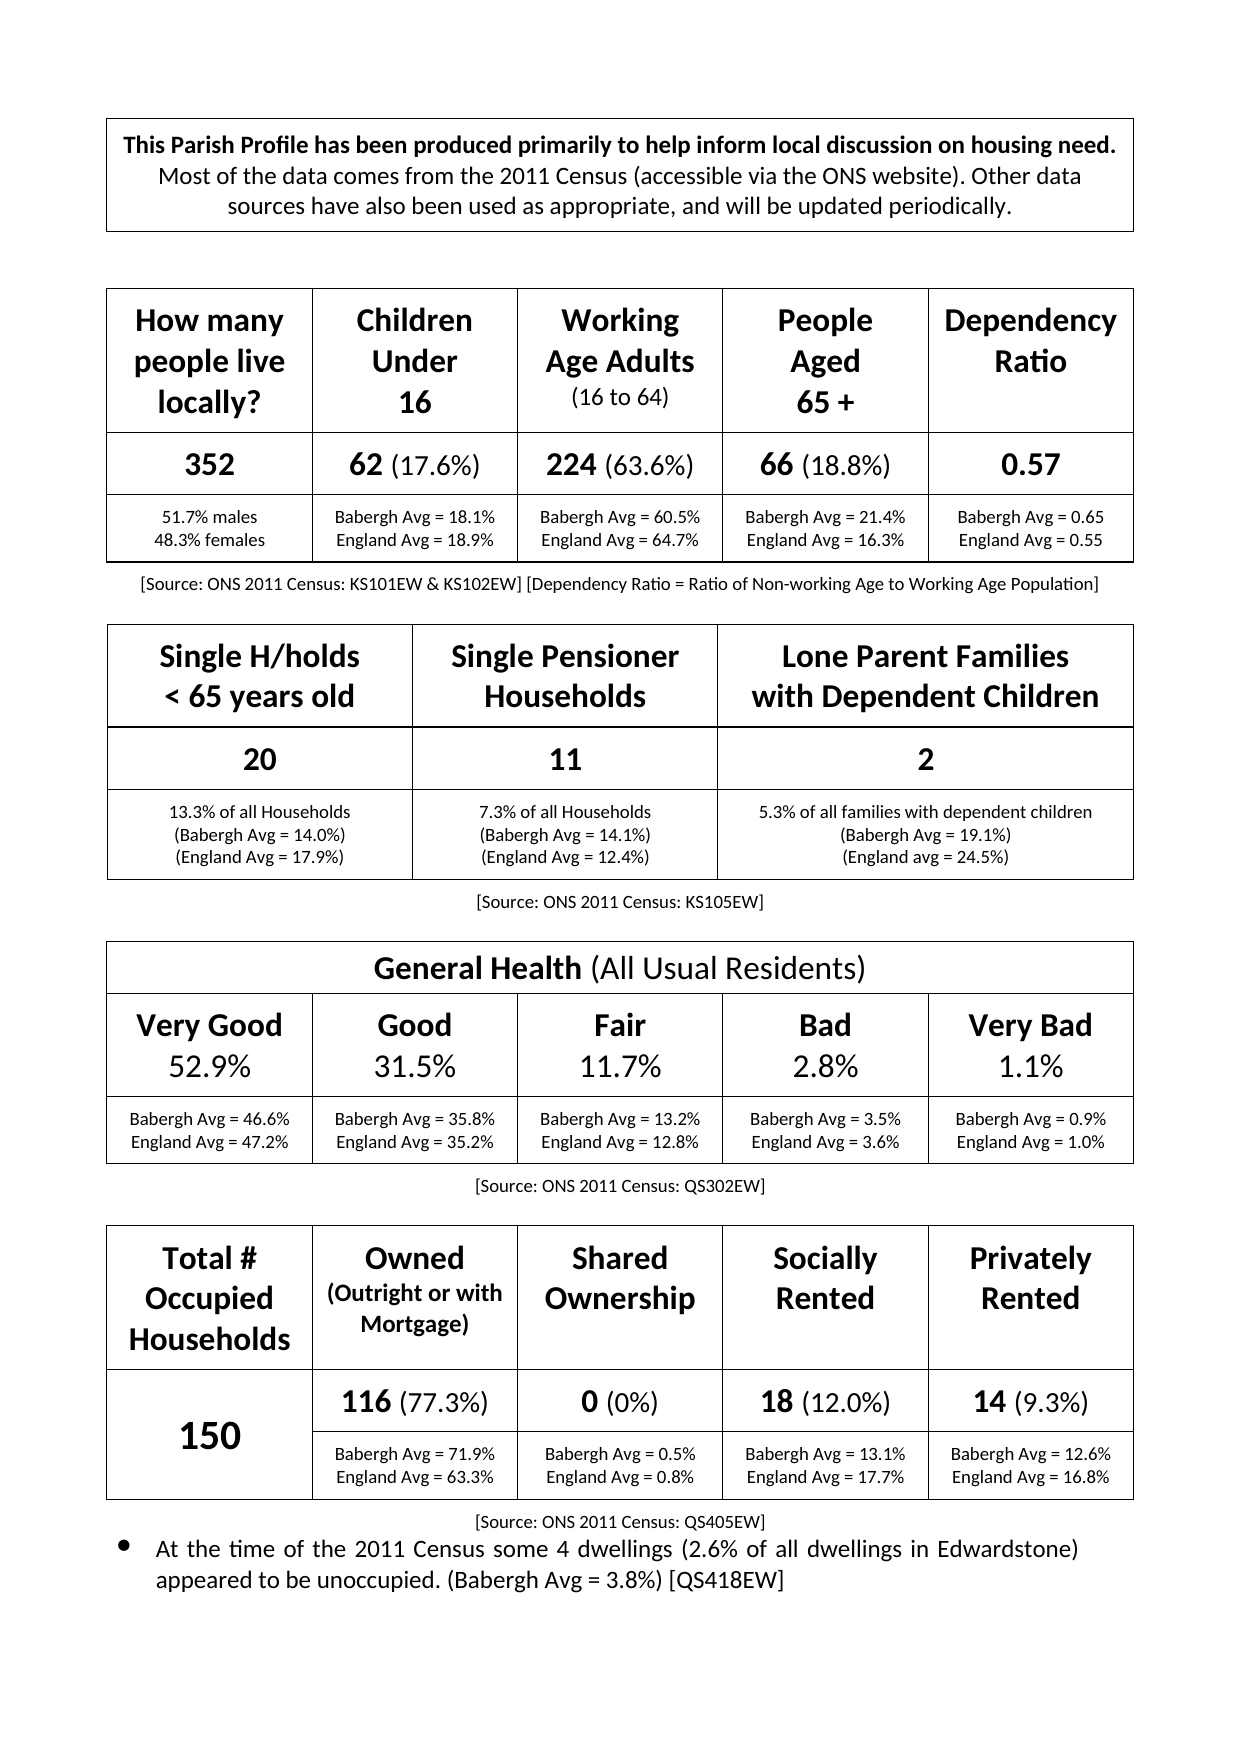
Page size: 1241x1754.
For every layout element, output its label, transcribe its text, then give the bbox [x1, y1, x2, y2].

table_cell 224 (63.6%) [518, 433, 722, 494]
table_cell Babergh Avg = 71.9% England Avg = 63.3% [313, 1432, 517, 1498]
table_cell 20 [108, 728, 412, 789]
table_cell 13.3% of all Households (Babergh Avg = 14.0%) (England Avg = 17.9%) [108, 790, 412, 879]
table_cell 66 (18.8%) [723, 433, 928, 494]
table_cell 150 [107, 1370, 312, 1498]
text [Source: ONS 2011 Census: KS101EW & KS102EW] [Dependency Ratio = Ratio of Non-working Age to Working Age Population] [118, 573, 1122, 596]
table_cell 116 (77.3%) [313, 1370, 517, 1431]
table_cell Babergh Avg = 21.4% England Avg = 16.3% [723, 495, 928, 561]
table_cell Babergh Avg = 3.5% England Avg = 3.6% [723, 1097, 928, 1163]
table_header This Parish Profile has been produced primarily to help inform local discussion on housing need. Most of the data comes from the 2011 Census (accessible via the ONS website). Other data sources have also been used as appropriate, and will be updated periodically. [107, 119, 1133, 231]
table_cell 2 [718, 728, 1133, 789]
table_header Lone Parent Families with Dependent Children [718, 625, 1133, 726]
text [Source: ONS 2011 Census: QS302EW] [118, 1174, 1122, 1197]
text [Source: ONS 2011 Census: QS405EW] [118, 1510, 1122, 1533]
table_header General Health (All Usual Residents) [107, 942, 1133, 993]
table_header Working Age Adults (16 to 64) [518, 289, 722, 432]
table_cell 5.3% of all families with dependent children (Babergh Avg = 19.1%) (England avg = 24.5%) [718, 790, 1133, 879]
table_header Shared Ownership [518, 1226, 722, 1369]
table_header Dependency Ratio [929, 289, 1133, 432]
table_cell Babergh Avg = 0.65 England Avg = 0.55 [929, 495, 1133, 561]
table_cell 14 (9.3%) [929, 1370, 1133, 1431]
table_cell Babergh Avg = 12.6% England Avg = 16.8% [929, 1432, 1133, 1498]
table_cell Babergh Avg = 0.9% England Avg = 1.0% [929, 1097, 1133, 1163]
table_cell Very Good 52.9% [107, 994, 312, 1096]
table_cell Babergh Avg = 18.1% England Avg = 18.9% [313, 495, 517, 561]
table_cell 352 [107, 433, 312, 494]
table_cell 18 (12.0%) [723, 1370, 928, 1431]
table_header People Aged 65 + [723, 289, 928, 432]
table_cell Babergh Avg = 13.1% England Avg = 17.7% [723, 1432, 928, 1498]
table_cell Babergh Avg = 0.5% England Avg = 0.8% [518, 1432, 722, 1498]
table_header Single H/holds < 65 years old [108, 625, 412, 726]
list At the time of the 2011 Census some 4 dwellings (2.6% of all dwellings in Edwardstone) appeared to be unoccupied. (Babergh Avg = 3.8%) [QS418EW] [118, 1533, 1081, 1595]
table_header Single Pensioner Households [413, 625, 717, 726]
table_header Privately Rented [929, 1226, 1133, 1369]
table_cell Fair 11.7% [518, 994, 722, 1096]
table_cell Babergh Avg = 60.5% England Avg = 64.7% [518, 495, 722, 561]
table_cell Babergh Avg = 46.6% England Avg = 47.2% [107, 1097, 312, 1163]
table_cell 0 (0%) [518, 1370, 722, 1431]
table_cell 11 [413, 728, 717, 789]
table_cell 51.7% males 48.3% females [107, 495, 312, 561]
table_header Socially Rented [723, 1226, 928, 1369]
text [Source: ONS 2011 Census: KS105EW] [118, 890, 1122, 913]
table_cell 62 (17.6%) [313, 433, 517, 494]
table_header Children Under 16 [313, 289, 517, 432]
table_cell Babergh Avg = 35.8% England Avg = 35.2% [313, 1097, 517, 1163]
table_header Owned (Outright or with Mortgage) [313, 1226, 517, 1369]
table_cell Bad 2.8% [723, 994, 928, 1096]
table_cell Good 31.5% [313, 994, 517, 1096]
table_cell Very Bad 1.1% [929, 994, 1133, 1096]
table_cell Babergh Avg = 13.2% England Avg = 12.8% [518, 1097, 722, 1163]
table_header Total # Occupied Households [107, 1226, 312, 1369]
table_cell 7.3% of all Households (Babergh Avg = 14.1%) (England Avg = 12.4%) [413, 790, 717, 879]
table_cell 0.57 [929, 433, 1133, 494]
table_header How many people live locally? [107, 289, 312, 432]
